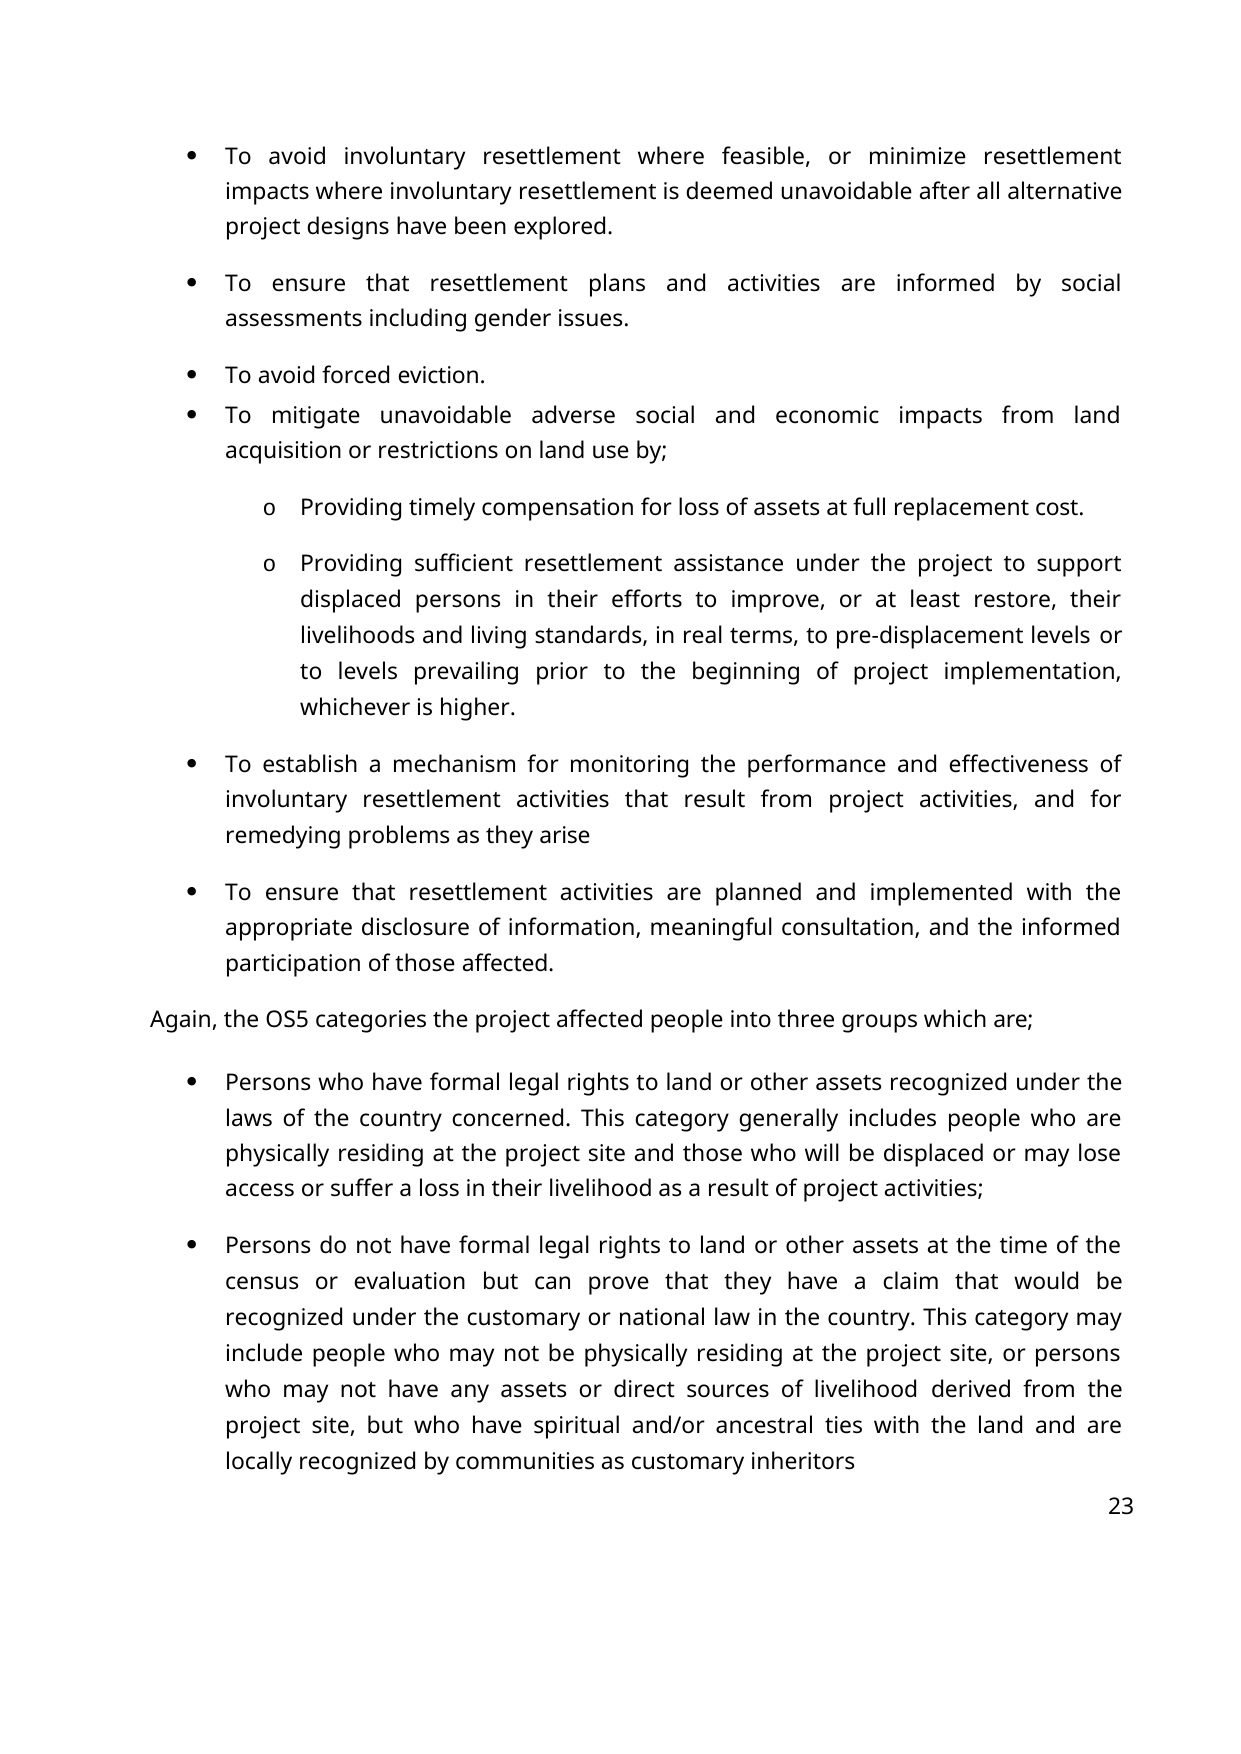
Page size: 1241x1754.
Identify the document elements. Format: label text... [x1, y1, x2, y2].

text Again, the OS5 categories the project affected people into three groups which are; [150, 1003, 1134, 1034]
list Providing sufficient resettlement assistance under the project to support displaced persons in their efforts to improve, or at least restore, their livelihoods and living standards, in real terms, to pre-displacement levels or to levels prevailing prior to the beginning of project implementation, whichever is higher. [262, 547, 1122, 722]
list Persons do not have formal legal rights to land or other assets at the time of the census or evaluation but can prove that they have a claim that would be recognized under the customary or national law in the country. This category may include people who may not be physically residing at the project site, or persons who may not have any assets or direct sources of livelihood derived from the project site, but who have spiritual and/or ancestral ties with the land and are locally recognized by communities as customary inheritors [187, 1229, 1123, 1476]
list To establish a mechanism for monitoring the performance and effectiveness of involuntary resettlement activities that result from project activities, and for remedying problems as they arise [187, 747, 1122, 851]
list To ensure that resettlement activities are planned and implemented with the appropriate disclosure of information, meaningful consultation, and the informed participation of those affected. [187, 876, 1122, 978]
list Persons who have formal legal rights to land or other assets recognized under the laws of the country concerned. This category generally includes people who are physically residing at the project site and those who will be displaced or may lose access or suffer a loss in their livelihood as a result of project activities; [187, 1066, 1122, 1203]
list To ensure that resettlement plans and activities are informed by social assessments including gender issues. [187, 267, 1122, 333]
list To avoid involuntary resettlement where feasible, or minimize resettlement impacts where involuntary resettlement is deemed unavoidable after all alternative project designs have been explored. [187, 139, 1123, 241]
list To mitigate unavoidable adverse social and economic impacts from land acquisition or restrictions on land use by; [187, 399, 1122, 465]
list Providing timely compensation for loss of assets at full replacement cost. [262, 491, 1134, 522]
list To avoid forced eviction. [187, 359, 1134, 391]
